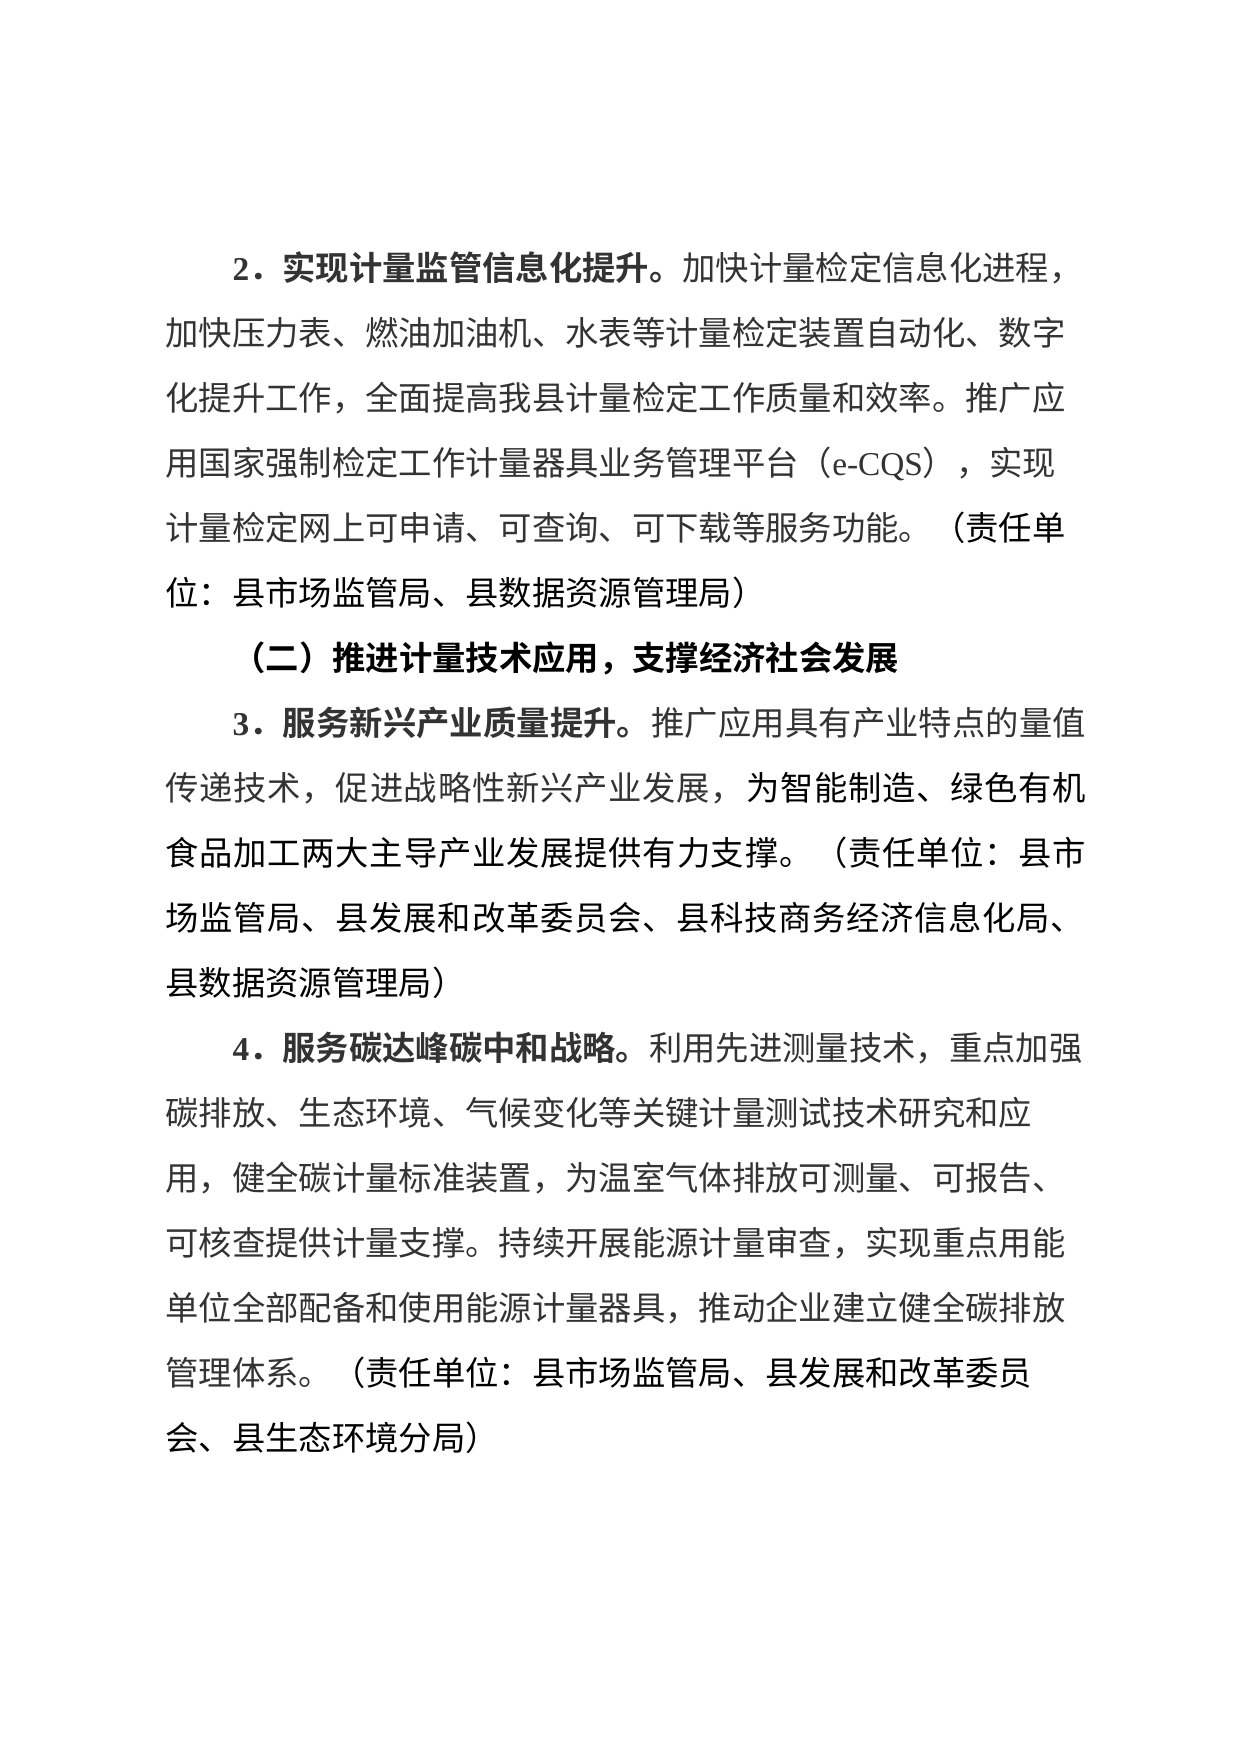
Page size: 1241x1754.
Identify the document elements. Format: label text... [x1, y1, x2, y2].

text 4．服务碳达峰碳中和战略。利用先进测量技术，重点加强碳排放、生态环境、气候变化等关键计量测试技术研究和应用，健全碳计量标准装置，为温室气体排放可测量、可报告、可核查提供计量支撑。持续开展能源计量审查，实现重点用能单位全部配备和使用能源计量器具，推动企业建立健全碳排放管理体系。（责任单位：县市场监管局、县发展和改革委员会、县生态环境分局） [165, 1013, 1087, 1468]
text （二）推进计量技术应用，支撑经济社会发展 [165, 623, 1087, 688]
text 3．服务新兴产业质量提升。推广应用具有产业特点的量值传递技术，促进战略性新兴产业发展，为智能制造、绿色有机食品加工两大主导产业发展提供有力支撑。（责任单位：县市场监管局、县发展和改革委员会、县科技商务经济信息化局、县数据资源管理局） [165, 688, 1087, 1013]
text 2．实现计量监管信息化提升。加快计量检定信息化进程，加快压力表、燃油加油机、水表等计量检定装置自动化、数字化提升工作，全面提高我县计量检定工作质量和效率。推广应用国家强制检定工作计量器具业务管理平台（e-CQS），实现计量检定网上可申请、可查询、可下载等服务功能。（责任单位：县市场监管局、县数据资源管理局） [165, 233, 1087, 623]
